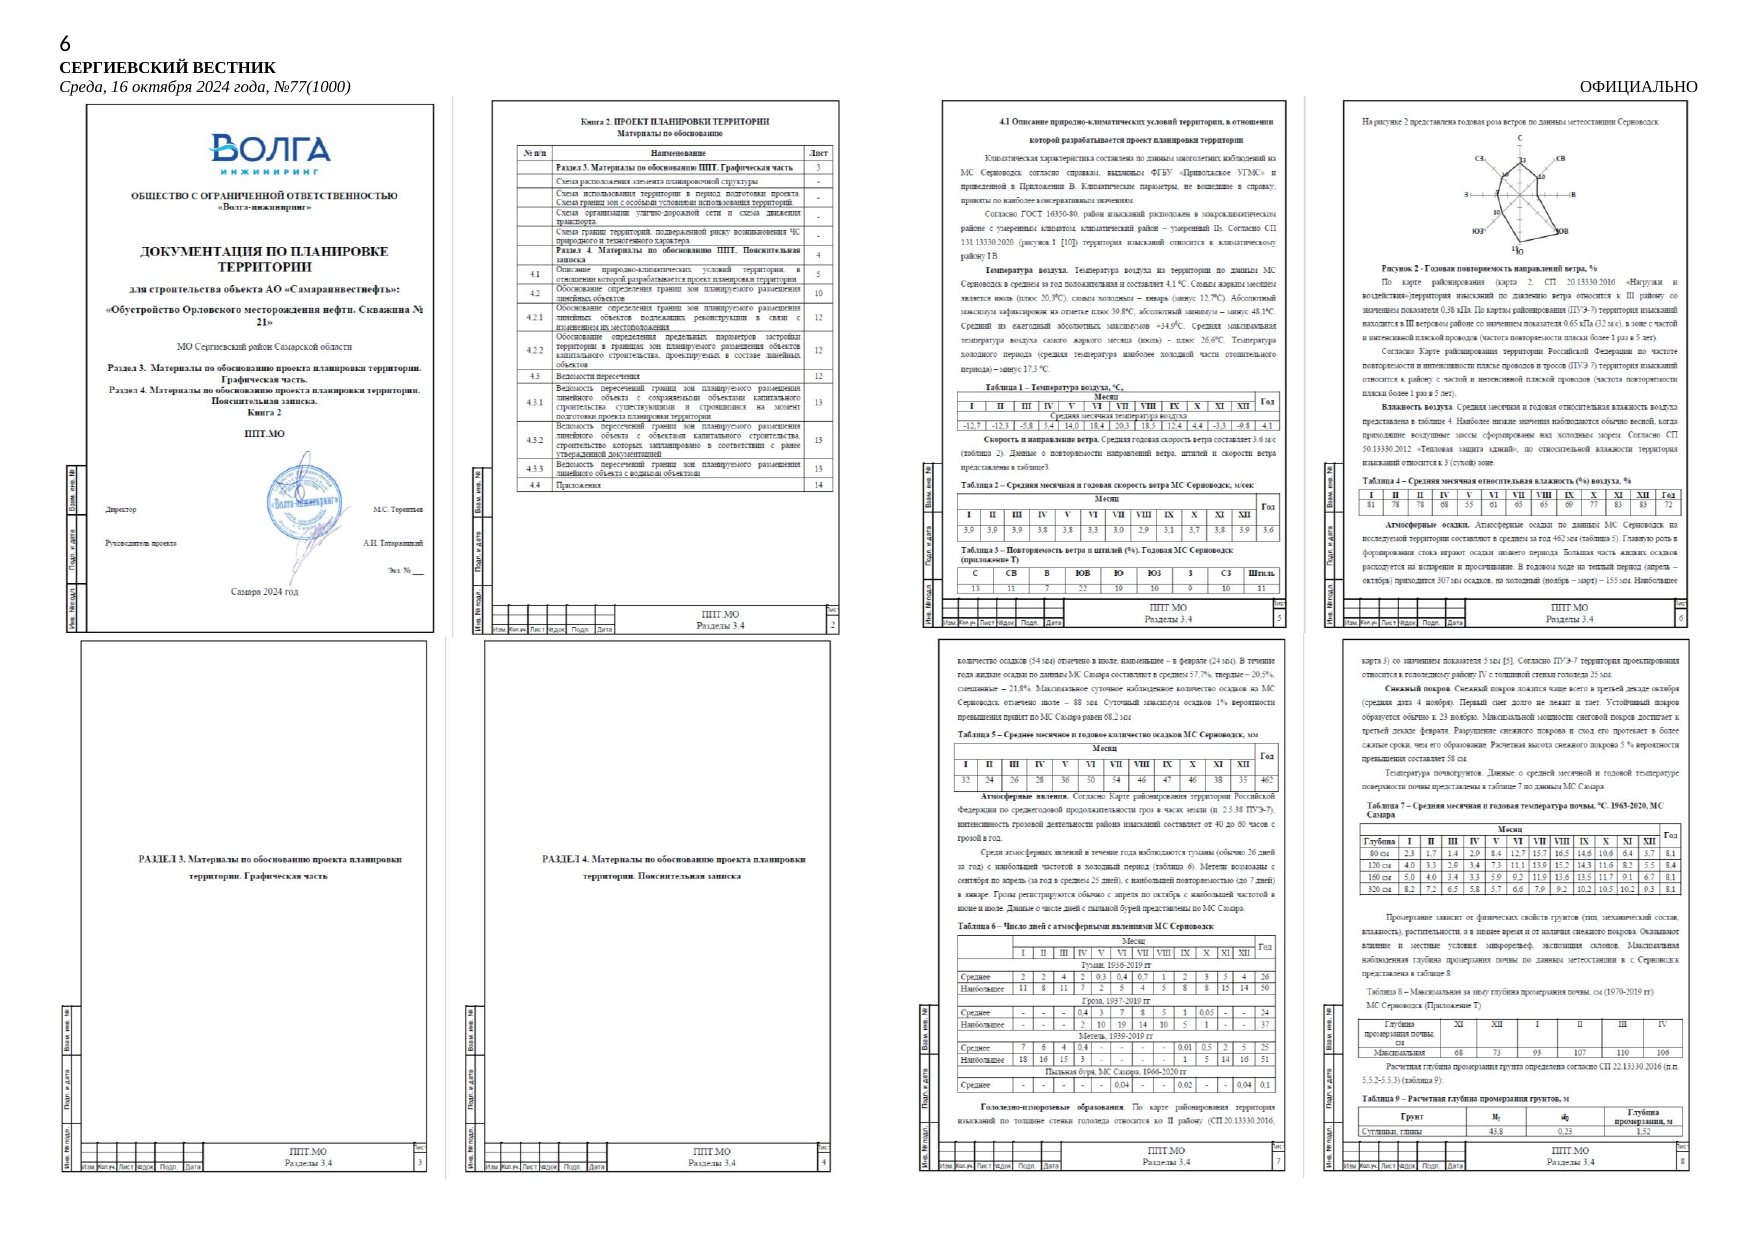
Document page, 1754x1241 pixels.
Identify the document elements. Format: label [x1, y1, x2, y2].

picture [915, 96, 1698, 1178]
picture [59, 96, 842, 1179]
